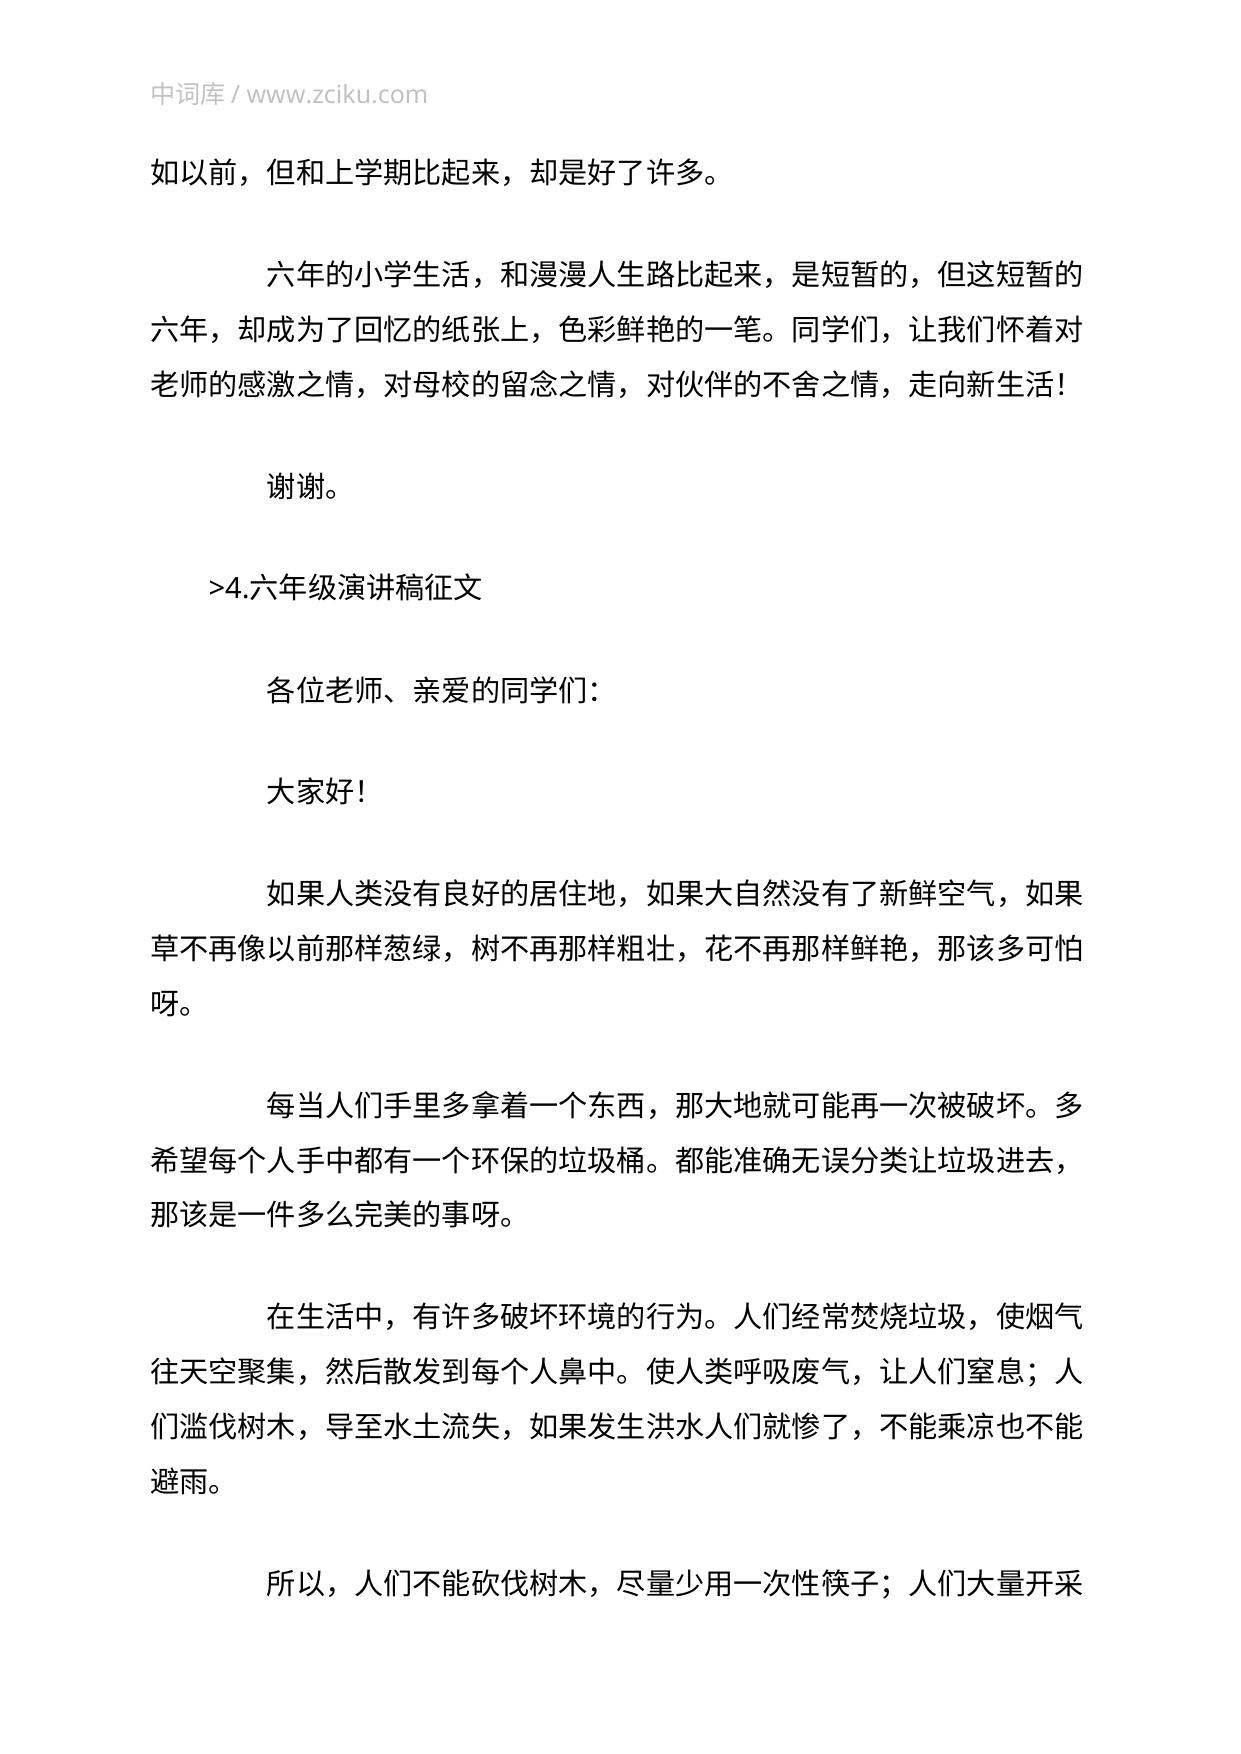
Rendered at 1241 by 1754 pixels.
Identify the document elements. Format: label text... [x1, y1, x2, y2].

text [150, 1560, 1090, 1602]
text 各位老师、亲爱的同学们： [150, 667, 1090, 709]
text 每当人们手里多拿着一个东西，那大地就可能再一次被破坏。多希望每个人手中都有一个环保的垃圾桶。都能准确无误分类让垃圾进去，那该是一件多么完美的事呀。 [150, 1082, 1090, 1234]
text 在生活中，有许多破坏环境的行为。人们经常焚烧垃圾，使烟气往天空聚集，然后散发到每个人鼻中。使人类呼吸废气，让人们窒息；人们滥伐树木，导至水土流失，如果发生洪水人们就惨了，不能乘凉也不能避雨。 [150, 1294, 1090, 1501]
text 谢谢。 [150, 463, 1090, 506]
text >4.六年级演讲稿征文 [150, 565, 1090, 607]
text 六年的小学生活，和漫漫人生路比起来，是短暂的，但这短暂的六年，却成为了回忆的纸张上，色彩鲜艳的一笔。同学们，让我们怀着对老师的感激之情，对母校的留念之情，对伙伴的不舍之情，走向新生活！ [150, 252, 1090, 404]
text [150, 150, 1090, 192]
text 如果人类没有良好的居住地，如果大自然没有了新鲜空气，如果草不再像以前那样葱绿，树不再那样粗壮，花不再那样鲜艳，那该多可怕呀。 [150, 871, 1090, 1023]
text 大家好！ [150, 769, 1090, 811]
